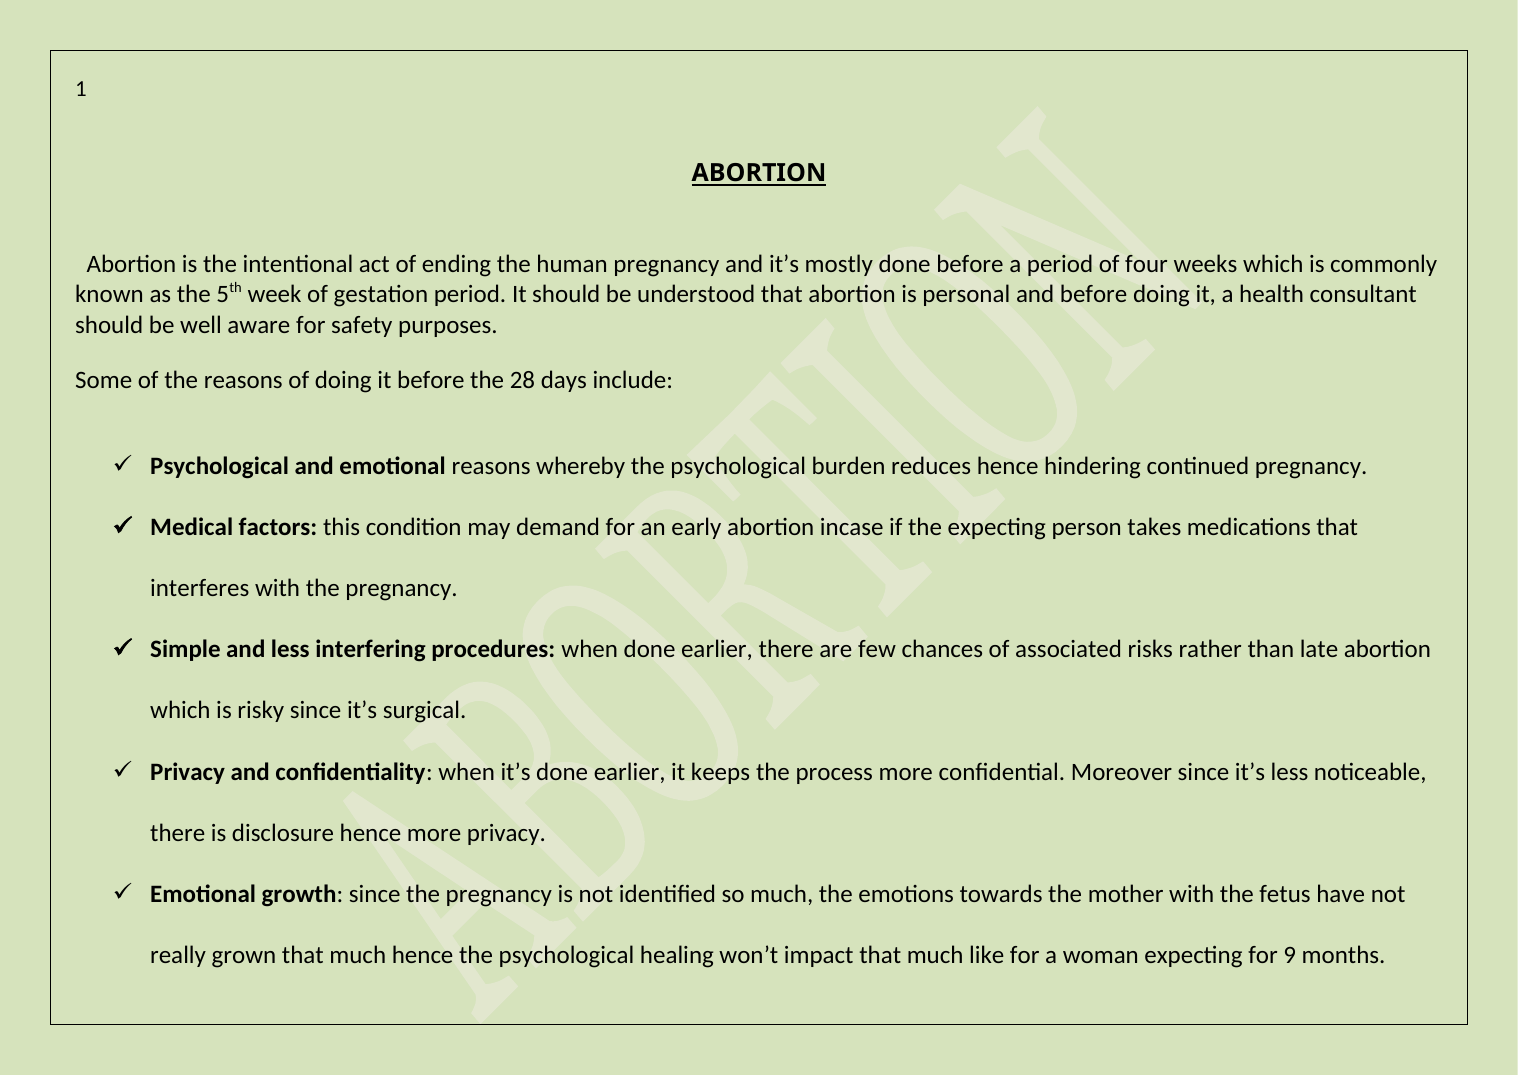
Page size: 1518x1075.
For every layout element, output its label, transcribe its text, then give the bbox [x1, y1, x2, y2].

list Privacy and confidentiality: when it’s done earlier, it keeps the process more confidential. Moreover since it’s less noticeable, there is disclosure hence more privacy. [112, 756, 1443, 847]
text ABORTION [75, 155, 1443, 189]
text Abortion is the intentional act of ending the human pregnancy and it’s mostly done before a period of four weeks which is commonly known as the 5th week of gestation period. It should be understood that abortion is personal and before doing it, a health consultant should be well aware for safety purposes. [75, 248, 1443, 339]
list Psychological and emotional reasons whereby the psychological burden reduces hence hindering continued pregnancy. [112, 451, 1443, 481]
list Emotional growth: since the pregnancy is not identified so much, the emotions towards the mother with the fetus have not really grown that much hence the psychological healing won’t impact that much like for a woman expecting for 9 months. [112, 878, 1443, 969]
list Simple and less interfering procedures: when done earlier, there are few chances of associated risks rather than late abortion which is risky since it’s surgical. [112, 634, 1443, 725]
list Medical factors: this condition may demand for an early abortion incase if the expecting person takes medications that interferes with the pregnancy. [112, 512, 1443, 603]
text Some of the reasons of doing it before the 28 days include: [75, 364, 1443, 395]
